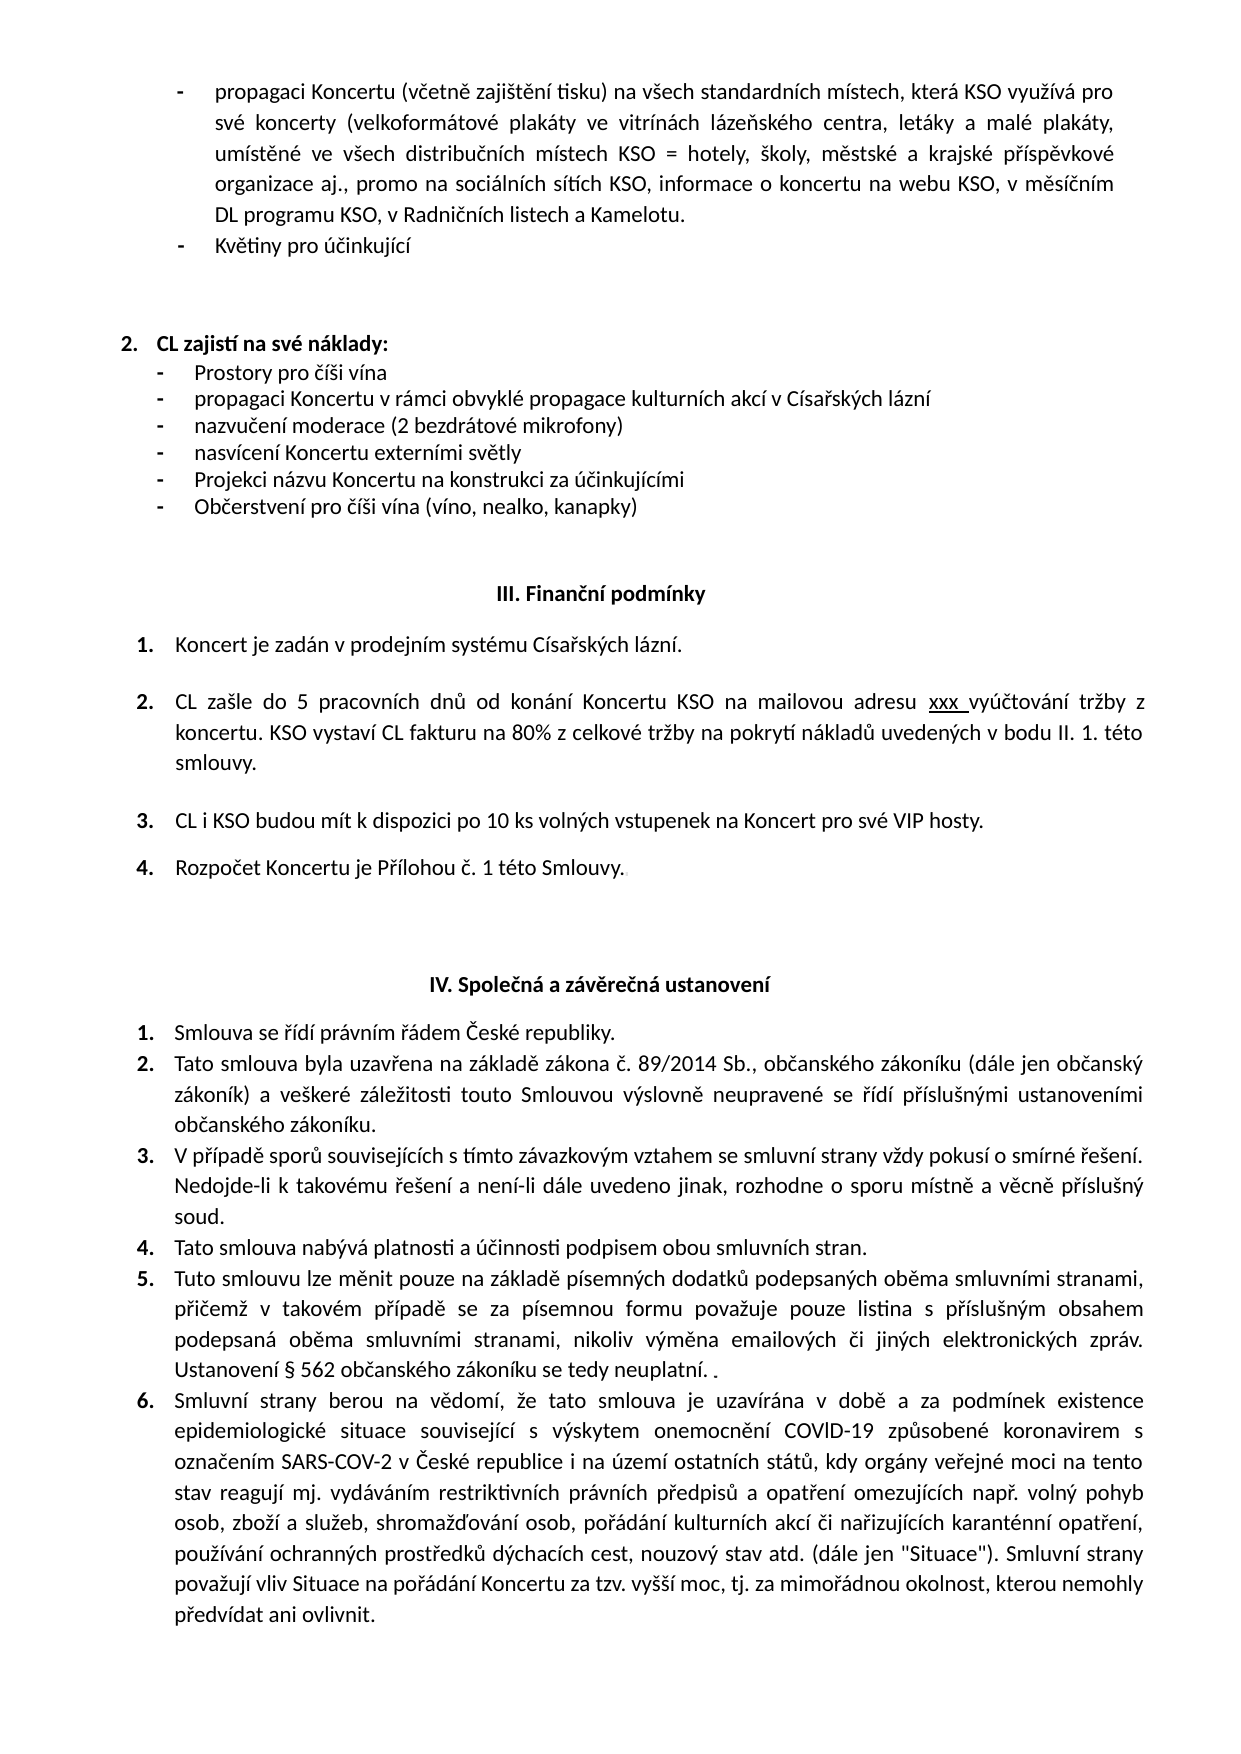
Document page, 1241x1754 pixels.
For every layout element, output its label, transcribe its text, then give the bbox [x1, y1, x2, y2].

list Tato smlouva nabývá platnosti a účinnosti podpisem obou smluvních stran. [137, 1233, 1145, 1261]
list propagaci Koncertu (včetně zajištění tisku) na všech standardních místech, která KSO využívá pro své koncerty (velkoformátové plakáty ve vitrínách lázeňského centra, letáky a malé plakáty, umístěné ve všech distribučních místech KSO = hotely, školy, městské a krajské příspěvkové organizace aj., promo na sociálních sítích KSO, informace o koncertu na webu KSO, v měsíčním DL programu KSO, v Radničních listech a Kamelotu. [177, 77, 1116, 228]
list Prostory pro číši vína [157, 358, 1048, 385]
list nasvícení Koncertu externími světly [157, 439, 1048, 466]
list Koncert je zadán v prodejním systému Císařských lázní. [136, 630, 1145, 658]
text III. Finanční podmínky [112, 579, 1089, 607]
list Projekci názvu Koncertu na konstrukci za účinkujícími [157, 466, 1048, 493]
list Smluvní strany berou na vědomí, že tato smlouva je uzavírána v době a za podmínek existence epidemiologické situace související s výskytem onemocnění COVlD-19 způsobené koronavirem s označením SARS-COV-2 v České republice i na území ostatních států, kdy orgány veřejné moci na tento stav reagují mj. vydáváním restriktivních právních předpisů a opatření omezujících např. volný pohyb osob, zboží a služeb, shromažďování osob, pořádání kulturních akcí či nařizujících karanténní opatření, používání ochranných prostředků dýchacích cest, nouzový stav atd. (dále jen "Situace"). Smluvní strany považují vliv Situace na pořádání Koncertu za tzv. vyšší moc, tj. za mimořádnou okolnost, kterou nemohly předvídat ani ovlivnit. [137, 1386, 1145, 1628]
list CL zajistí na své náklady: [121, 330, 1048, 357]
text IV. Společná a závěrečná ustanovení [68, 970, 1131, 998]
list Tato smlouva byla uzavřena na základě zákona č. 89/2014 Sb., občanského zákoníku (dále jen občanský zákoník) a veškeré záležitosti touto Smlouvou výslovně neupravené se řídí příslušnými ustanoveními občanského zákoníku. [137, 1049, 1145, 1138]
list CL i KSO budou mít k dispozici po 10 ks volných vstupenek na Koncert pro své VIP hosty. [136, 806, 1145, 834]
list Občerstvení pro číši vína (víno, nealko, kanapky) [157, 493, 1048, 520]
list propagaci Koncertu v rámci obvyklé propagace kulturních akcí v Císařských lázní [157, 385, 1048, 412]
list CL zašle do 5 pracovních dnů od konání Koncertu KSO na mailovou adresu xxx vyúčtování tržby z koncertu. KSO vystaví CL fakturu na 80% z celkové tržby na pokrytí nákladů uvedených v bodu II. 1. této smlouvy. [136, 687, 1145, 776]
list Rozpočet Koncertu je Přílohou č. 1 této Smlouvy. [136, 853, 1145, 881]
list V případě sporů souvisejících s tímto závazkovým vztahem se smluvní strany vždy pokusí o smírné řešení. Nedojde-li k takovému řešení a není-li dále uvedeno jinak, rozhodne o sporu místně a věcně příslušný soud. [137, 1141, 1145, 1230]
list nazvučení moderace (2 bezdrátové mikrofony) [157, 412, 1048, 439]
list Květiny pro účinkující [177, 231, 1145, 259]
list Tuto smlouvu lze měnit pouze na základě písemných dodatků podepsaných oběma smluvními stranami, přičemž v takovém případě se za písemnou formu považuje pouze listina s příslušným obsahem podepsaná oběma smluvními stranami, nikoliv výměna emailových či jiných elektronických zpráv. Ustanovení § 562 občanského zákoníku se tedy neuplatní. [137, 1264, 1145, 1383]
list Smlouva se řídí právním řádem České republiky. [137, 1018, 1145, 1046]
